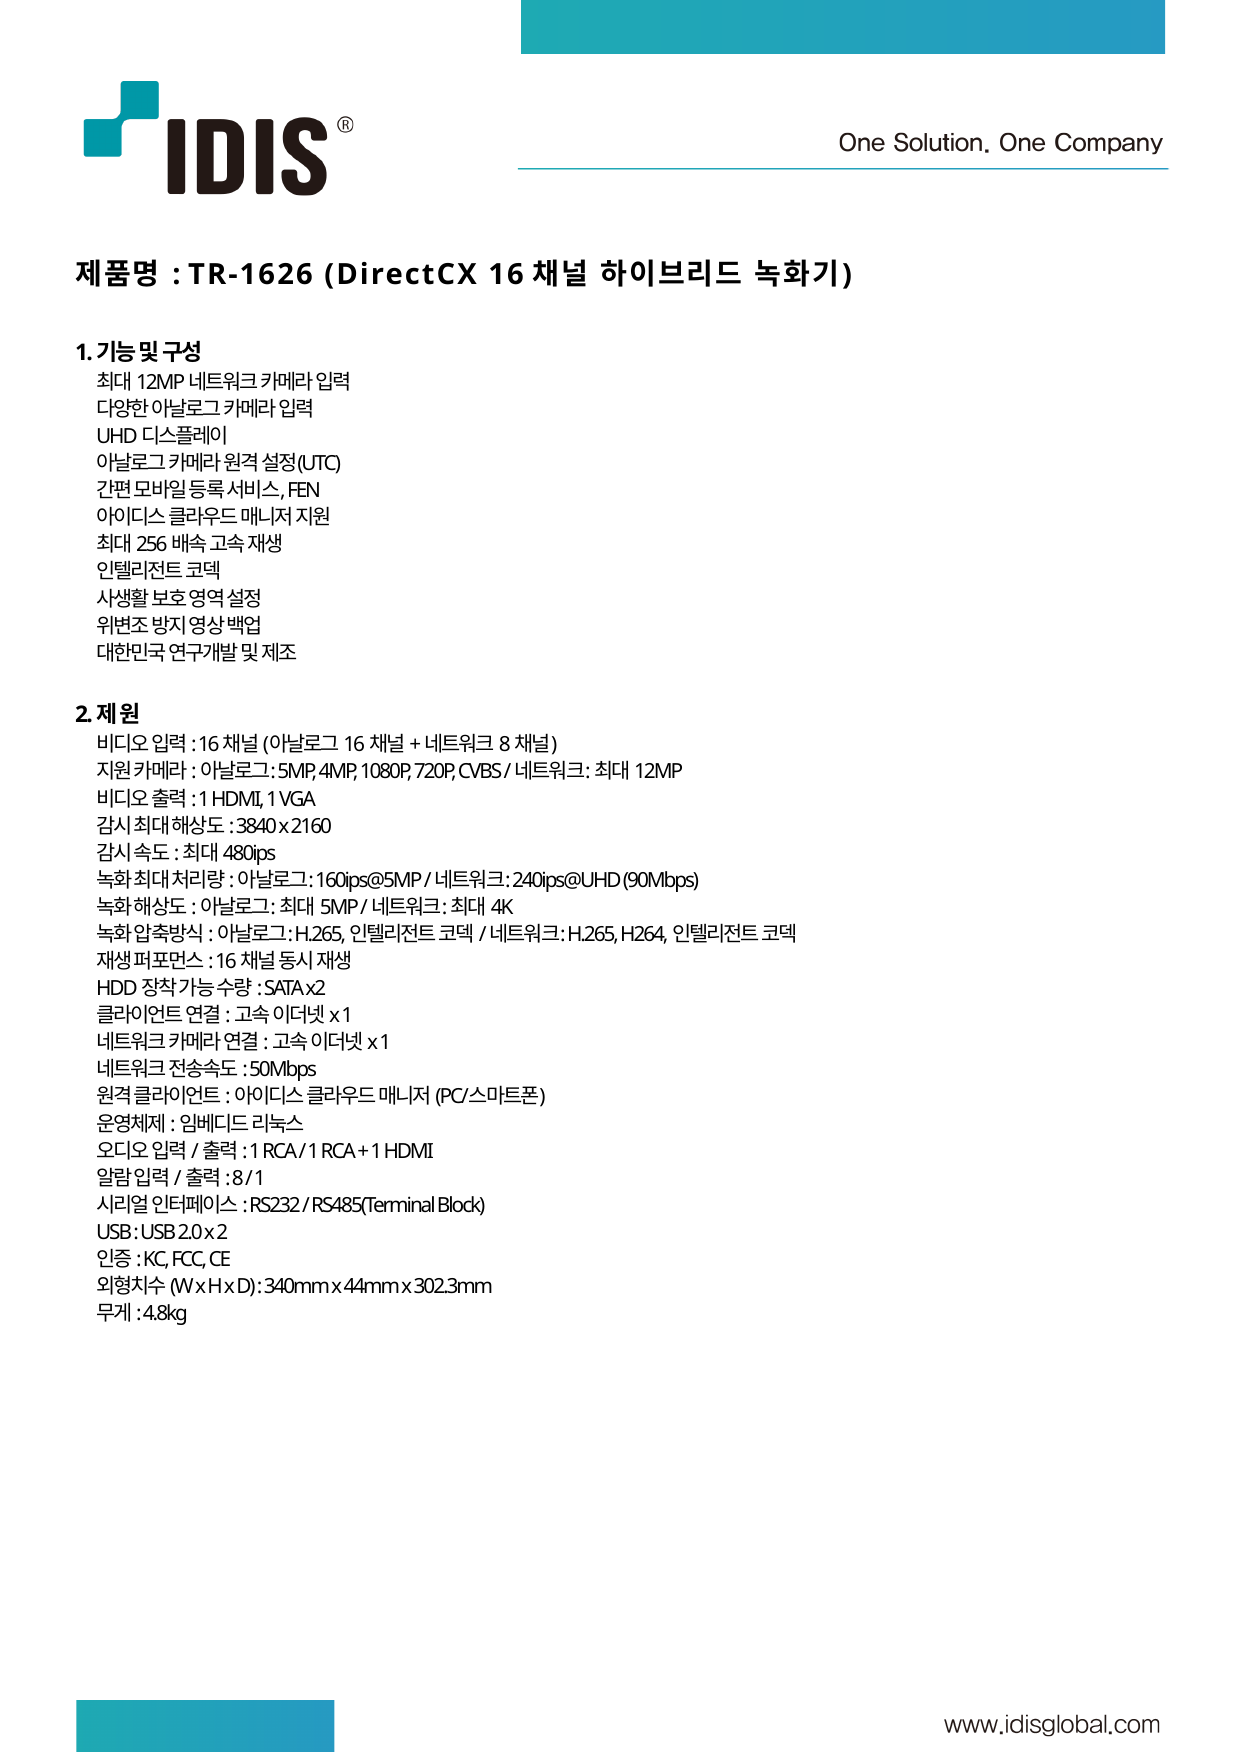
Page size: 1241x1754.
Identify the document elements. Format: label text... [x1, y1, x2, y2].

text 아이디스 클라우드 매니저 지원 [96, 503, 1165, 530]
picture [75, 74, 357, 197]
text 인텔리전트 코덱 [96, 557, 1165, 584]
text 감시 속도 : 최대 480ips [96, 838, 1165, 866]
text 알람 입력 / 출력 : 8 / 1 [96, 1163, 1165, 1191]
text 외형치수 (W x H x D) : 340mm x 44mm x 302.3mm [96, 1272, 1165, 1299]
text 아날로그 카메라 원격 설정(UTC) [96, 449, 1165, 476]
picture [833, 126, 1166, 155]
picture [75, 1700, 334, 1751]
text 운영체제 : 임베디드 리눅스 [96, 1109, 1165, 1136]
text 클라이언트 연결 : 고속 이더넷 x 1 [96, 1001, 1165, 1028]
text 오디오 입력 / 출력 : 1 RCA / 1 RCA + 1 HDMI [96, 1136, 1165, 1163]
text 원격 클라이언트 : 아이디스 클라우드 매니저 (PC/스마트폰) [96, 1082, 1165, 1109]
text 시리얼 인터페이스 : RS232 / RS485(Terminal Block) [96, 1191, 1165, 1218]
text 지원 카메라 : 아날로그: 5MP, 4MP, 1080P, 720P, CVBS / 네트워크: 최대 12MP [96, 757, 1165, 784]
text 비디오 입력 : 16 채널 (아날로그 16채널 + 네트워크 8채널) [96, 730, 1165, 757]
text 최대 256배속 고속 재생 [96, 530, 1165, 557]
text 위변조 방지 영상 백업 [96, 611, 1165, 638]
text 1. 기능 및 구성 [75, 330, 1165, 368]
text 재생 퍼포먼스 : 16채널 동시 재생 [96, 947, 1165, 974]
text 녹화 최대 처리량 : 아날로그: 160ips@5MP / 네트워크: 240ips@UHD (90Mbps) [96, 866, 1165, 893]
text 2. 제 원 [75, 693, 1165, 730]
picture [937, 1707, 1162, 1739]
text 녹화 해상도 : 아날로그: 최대5MP / 네트워크: 최대 4K [96, 893, 1165, 920]
text 감시 최대 해상도 : 3840 x 2160 [96, 811, 1165, 838]
text 최대 12MP 네트워크 카메라 입력 [96, 368, 1165, 395]
picture [518, 0, 1165, 53]
text 다양한 아날로그 카메라 입력 [96, 395, 1165, 422]
text 제품명 : TR-1626 (DirectCX 16채널 하이브리드 녹화기) [75, 250, 1165, 293]
picture [517, 168, 1170, 172]
text 무게 : 4.8kg [96, 1299, 1165, 1326]
text 네트워크 전송속도 : 50Mbps [96, 1055, 1165, 1082]
text HDD 장착 가능 수량 : SATA x2 [96, 974, 1165, 1001]
text 녹화 압축방식 : 아날로그: H.265, 인텔리전트 코덱 / 네트워크: H.265, H264, 인텔리전트 코덱 [96, 920, 1165, 947]
text 대한민국 연구개발 및 제조 [96, 638, 1165, 666]
text 사생활 보호 영역 설정 [96, 584, 1165, 611]
text 인증 : KC, FCC, CE [96, 1245, 1165, 1272]
text 비디오 출력 : 1 HDMI, 1 VGA [96, 784, 1165, 811]
text 네트워크 카메라 연결 : 고속 이더넷 x 1 [96, 1028, 1165, 1055]
text UHD 디스플레이 [96, 422, 1165, 449]
text 간편 모바일 등록 서비스, FEN [96, 476, 1165, 503]
text USB : USB 2.0 x 2 [96, 1218, 1165, 1245]
